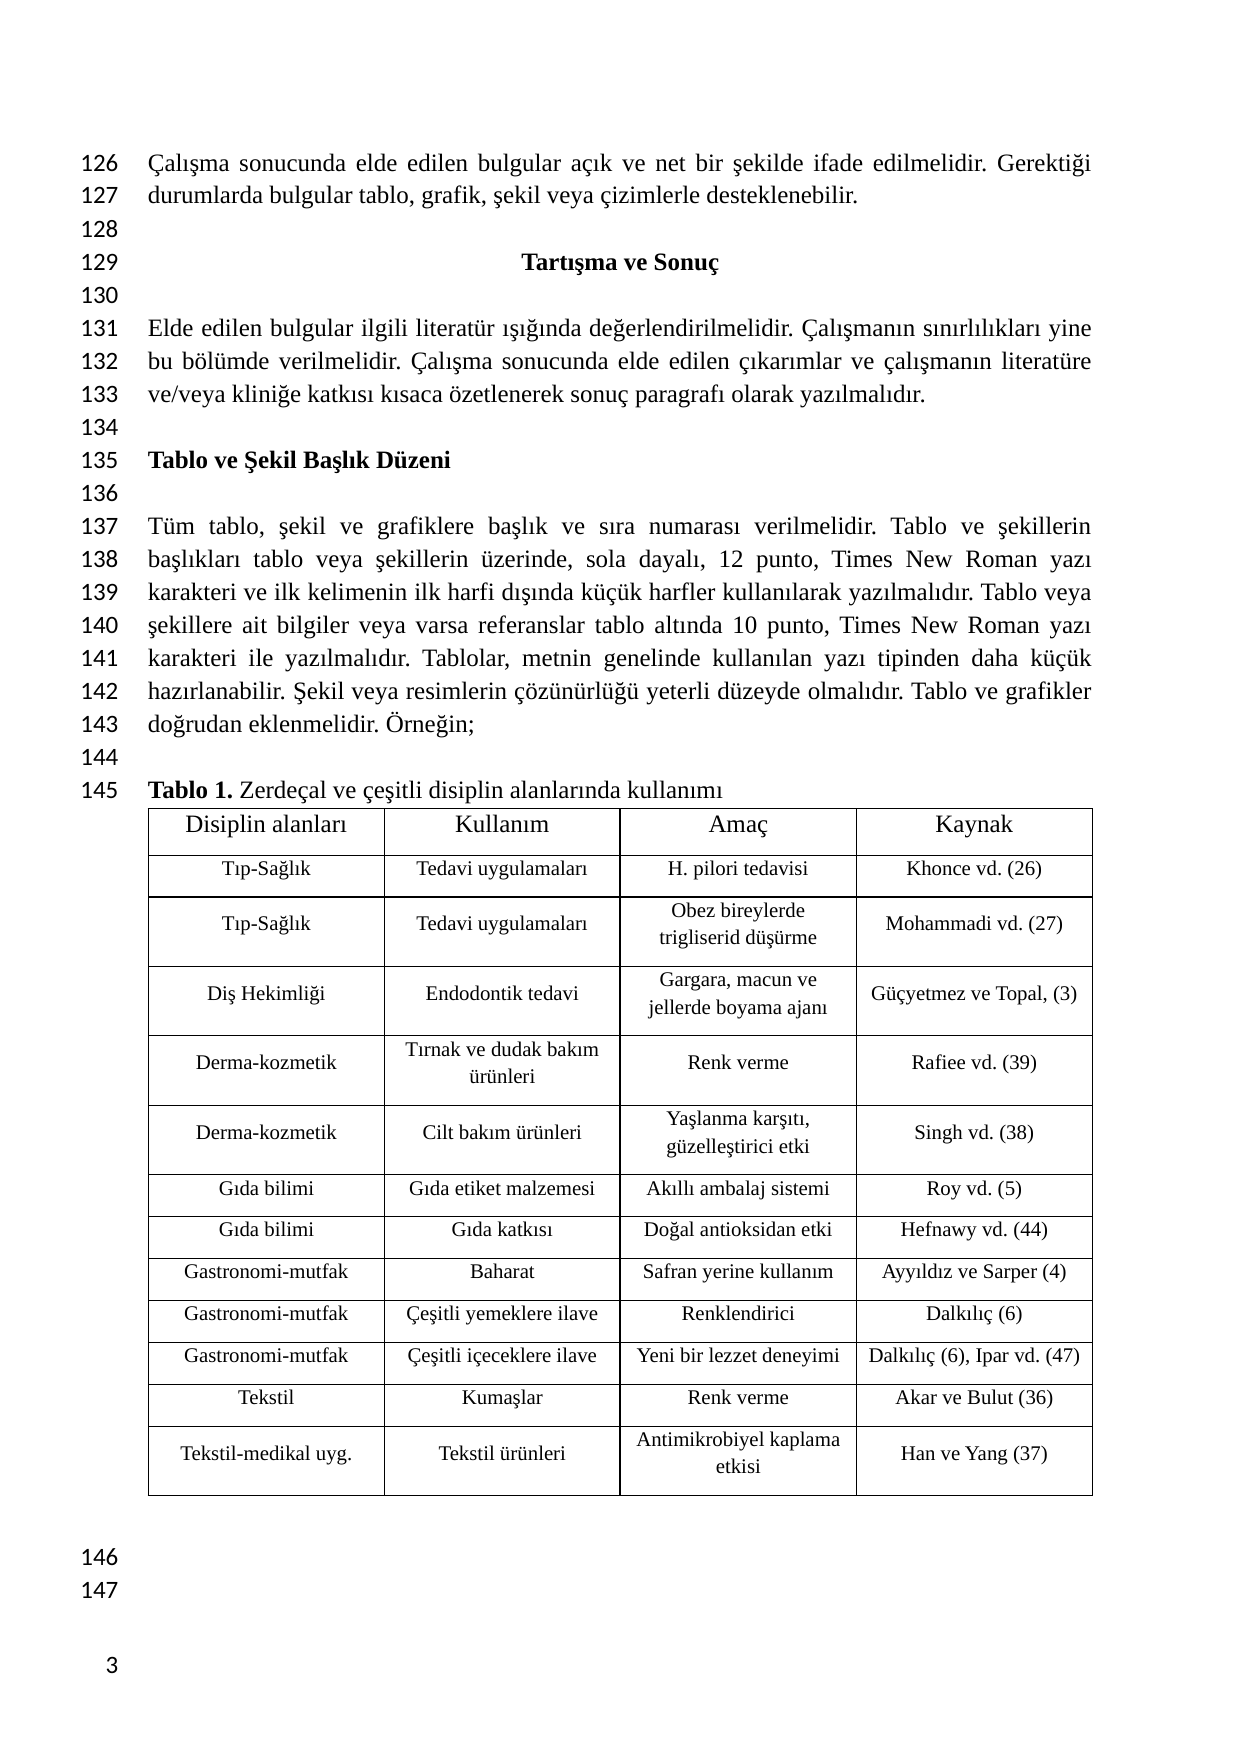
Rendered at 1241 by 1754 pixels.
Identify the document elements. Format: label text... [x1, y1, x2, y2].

table_cell Gıda katkısı [385, 1217, 619, 1258]
table_cell Singh vd. (38) [857, 1106, 1092, 1174]
table_cell Tırnak ve dudak bakım ürünleri [385, 1036, 619, 1105]
table_cell Cilt bakım ürünleri [385, 1106, 619, 1174]
table_cell Tekstil [149, 1385, 384, 1426]
table_cell Han ve Yang (37) [857, 1427, 1092, 1495]
table_cell Khonce vd. (26) [857, 856, 1092, 896]
table_cell Antimikrobiyel kaplama etkisi [621, 1427, 856, 1495]
table_cell Baharat [385, 1259, 619, 1300]
table_cell Çeşitli içeceklere ilave [385, 1343, 619, 1384]
table_cell Derma-kozmetik [149, 1036, 384, 1105]
table_cell Gargara, macun ve jellerde boyama ajanı [621, 967, 856, 1035]
text Çalışma sonucunda elde edilen bulgular açık ve net bir şekilde ifade edilmelidir. Gerektiği durumlarda bulgular tablo, grafik, şekil veya çizimlerle desteklenebilir. [148, 148, 1093, 209]
table_header Disiplin alanları [149, 809, 384, 854]
table_cell Renk verme [621, 1036, 856, 1105]
table_cell Gıda bilimi [149, 1217, 384, 1258]
table_cell Mohammadi vd. (27) [857, 898, 1092, 966]
table_cell Yeni bir lezzet deneyimi [621, 1343, 856, 1384]
text Tablo ve Şekil Başlık Düzeni [148, 445, 1093, 473]
table_cell Akar ve Bulut (36) [857, 1385, 1092, 1426]
table_cell Tıp-Sağlık [149, 898, 384, 966]
table_cell Tekstil-medikal uyg. [149, 1427, 384, 1495]
table_cell Gastronomi-mutfak [149, 1343, 384, 1384]
table_cell H. pilori tedavisi [621, 856, 856, 896]
table_cell Tıp-Sağlık [149, 856, 384, 896]
table_cell Ayyıldız ve Sarper (4) [857, 1259, 1092, 1300]
table_cell Tekstil ürünleri [385, 1427, 619, 1495]
table_header Kaynak [857, 809, 1092, 854]
table_cell Güçyetmez ve Topal, (3) [857, 967, 1092, 1035]
text Tartışma ve Sonuç [148, 247, 1093, 275]
table_cell Gastronomi-mutfak [149, 1301, 384, 1342]
table_cell Kumaşlar [385, 1385, 619, 1426]
table_cell Dalkılıç (6), Ipar vd. (47) [857, 1343, 1092, 1384]
text Tüm tablo, şekil ve grafiklere başlık ve sıra numarası verilmelidir. Tablo ve şekillerin başlıkları tablo veya şekillerin üzerinde, sola dayalı, 12 punto, Times New Roman yazı karakteri ve ilk kelimenin ilk harfi dışında küçük harfler kullanılarak yazılmalıdır. Tablo veya şekillere ait bilgiler veya varsa referanslar tablo altında 10 punto, Times New Roman yazı karakteri ile yazılmalıdır. Tablolar, metnin genelinde kullanılan yazı tipinden daha küçük hazırlanabilir. Şekil veya resimlerin çözünürlüğü yeterli düzeyde olmalıdır. Tablo ve grafikler doğrudan eklenmelidir. Örneğin; [148, 511, 1093, 738]
table_cell Renk verme [621, 1385, 856, 1426]
text Elde edilen bulgular ilgili literatür ışığında değerlendirilmelidir. Çalışmanın sınırlılıkları yine bu bölümde verilmelidir. Çalışma sonucunda elde edilen çıkarımlar ve çalışmanın literatüre ve/veya kliniğe katkısı kısaca özetlenerek sonuç paragrafı olarak yazılmalıdır. [148, 313, 1093, 407]
table_cell Gastronomi-mutfak [149, 1259, 384, 1300]
table_cell Tedavi uygulamaları [385, 856, 619, 896]
table_cell Renklendirici [621, 1301, 856, 1342]
table_cell Çeşitli yemeklere ilave [385, 1301, 619, 1342]
table_header Amaç [621, 809, 856, 854]
text Tablo 1. Zerdeçal ve çeşitli disiplin alanlarında kullanımı [148, 775, 1093, 804]
table_cell Yaşlanma karşıtı, güzelleştirici etki [621, 1106, 856, 1174]
table_cell Diş Hekimliği [149, 967, 384, 1035]
table_cell Endodontik tedavi [385, 967, 619, 1035]
table_cell Hefnawy vd. (44) [857, 1217, 1092, 1258]
table_cell Gıda bilimi [149, 1175, 384, 1216]
table_cell Obez bireylerde trigliserid düşürme [621, 898, 856, 966]
table_cell Tedavi uygulamaları [385, 898, 619, 966]
table_cell Doğal antioksidan etki [621, 1217, 856, 1258]
table_cell Akıllı ambalaj sistemi [621, 1175, 856, 1216]
table_cell Gıda etiket malzemesi [385, 1175, 619, 1216]
table_cell Rafiee vd. (39) [857, 1036, 1092, 1105]
table_cell Derma-kozmetik [149, 1106, 384, 1174]
table_cell Roy vd. (5) [857, 1175, 1092, 1216]
table_header Kullanım [385, 809, 619, 854]
table_cell Safran yerine kullanım [621, 1259, 856, 1300]
table_cell Dalkılıç (6) [857, 1301, 1092, 1342]
